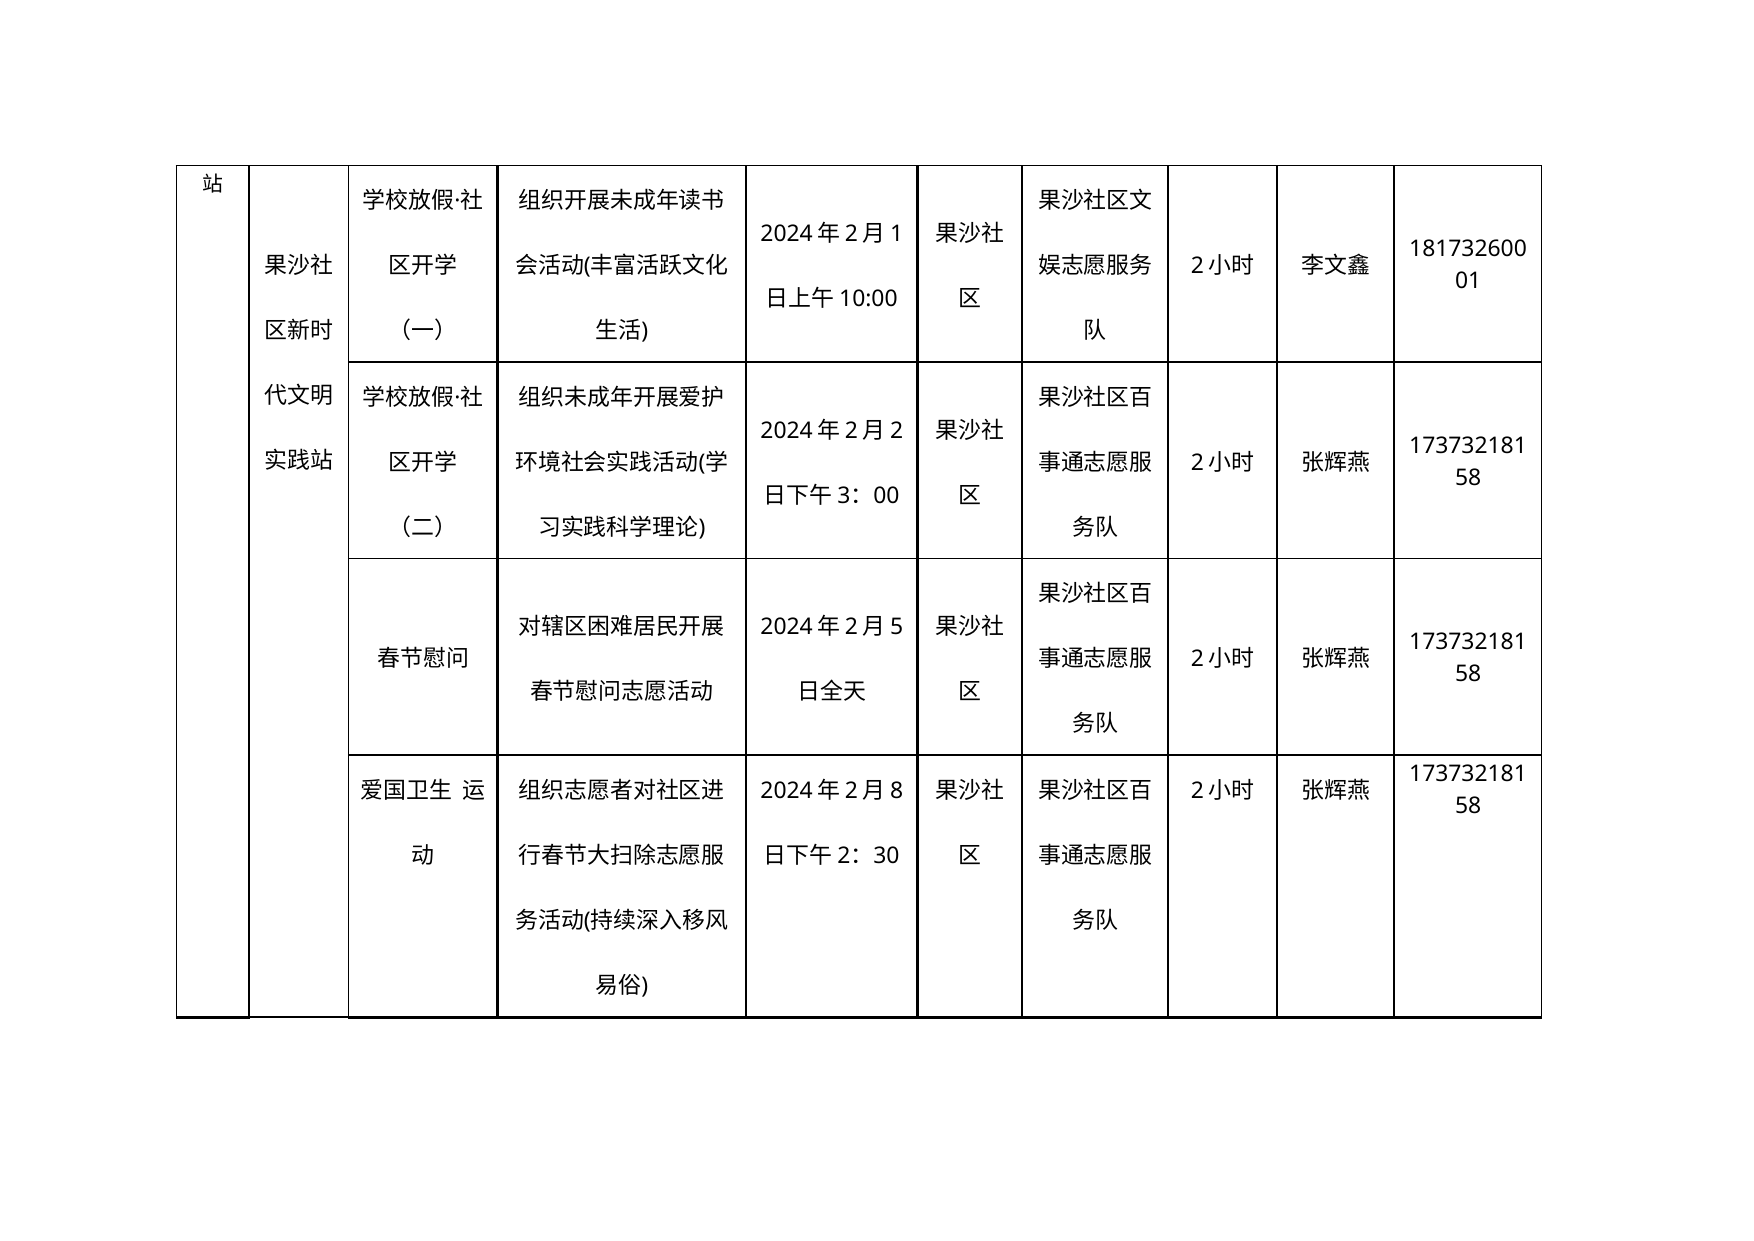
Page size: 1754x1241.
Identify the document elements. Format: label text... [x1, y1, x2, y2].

table_cell 2小时 [1169, 166, 1276, 361]
table_cell 果沙社区 [919, 166, 1021, 361]
table_cell 18173260001 [1395, 166, 1541, 361]
table_cell 17373218158 [1395, 363, 1541, 558]
table_cell 春节慰问 [349, 559, 496, 754]
table_cell 李文鑫 [1278, 166, 1393, 361]
table_cell 17373218158 [1395, 559, 1541, 754]
table_cell 张辉燕 [1278, 756, 1393, 1016]
table_cell 2024年2月5日全天 [747, 559, 916, 754]
table_cell 组织志愿者对社区进行春节大扫除志愿服务活动(持续深入移风易俗) [499, 756, 745, 1016]
table_cell 2024年2月2日下午3：00 [747, 363, 916, 558]
table_cell 果沙社区 [919, 756, 1021, 1016]
table_cell 组织未成年开展爱护环境社会实践活动(学习实践科学理论) [499, 363, 745, 558]
table_cell 爱国卫生 运动 [349, 756, 496, 1016]
table_cell 2小时 [1169, 756, 1276, 1016]
table_cell 对辖区困难居民开展春节慰问志愿活动 [499, 559, 745, 754]
table_cell 2小时 [1169, 559, 1276, 754]
table_cell 果沙社区百事通志愿服务队 [1023, 559, 1167, 754]
table_cell 2小时 [1169, 363, 1276, 558]
table_cell 2024年2月1日上午10:00 [747, 166, 916, 361]
table_cell 果沙社区 [919, 559, 1021, 754]
table_cell 站 [177, 166, 248, 1016]
table_cell 张辉燕 [1278, 363, 1393, 558]
table_cell 果沙社区百事通志愿服务队 [1023, 363, 1167, 558]
table_cell 17373218158 [1395, 756, 1541, 1016]
table_cell 学校放假·社区开学（一） [349, 166, 496, 361]
table_cell 果沙社区新时代文明实践站 [250, 166, 348, 1016]
table_cell 果沙社区百事通志愿服务队 [1023, 756, 1167, 1016]
table_cell 2024年2月8日下午2：30 [747, 756, 916, 1016]
table_cell 果沙社区 [919, 363, 1021, 558]
table_cell 果沙社区文娱志愿服务队 [1023, 166, 1167, 361]
table_cell 张辉燕 [1278, 559, 1393, 754]
table_cell 组织开展未成年读书会活动(丰富活跃文化生活) [499, 166, 745, 361]
table_cell 学校放假·社区开学（二） [349, 363, 496, 558]
